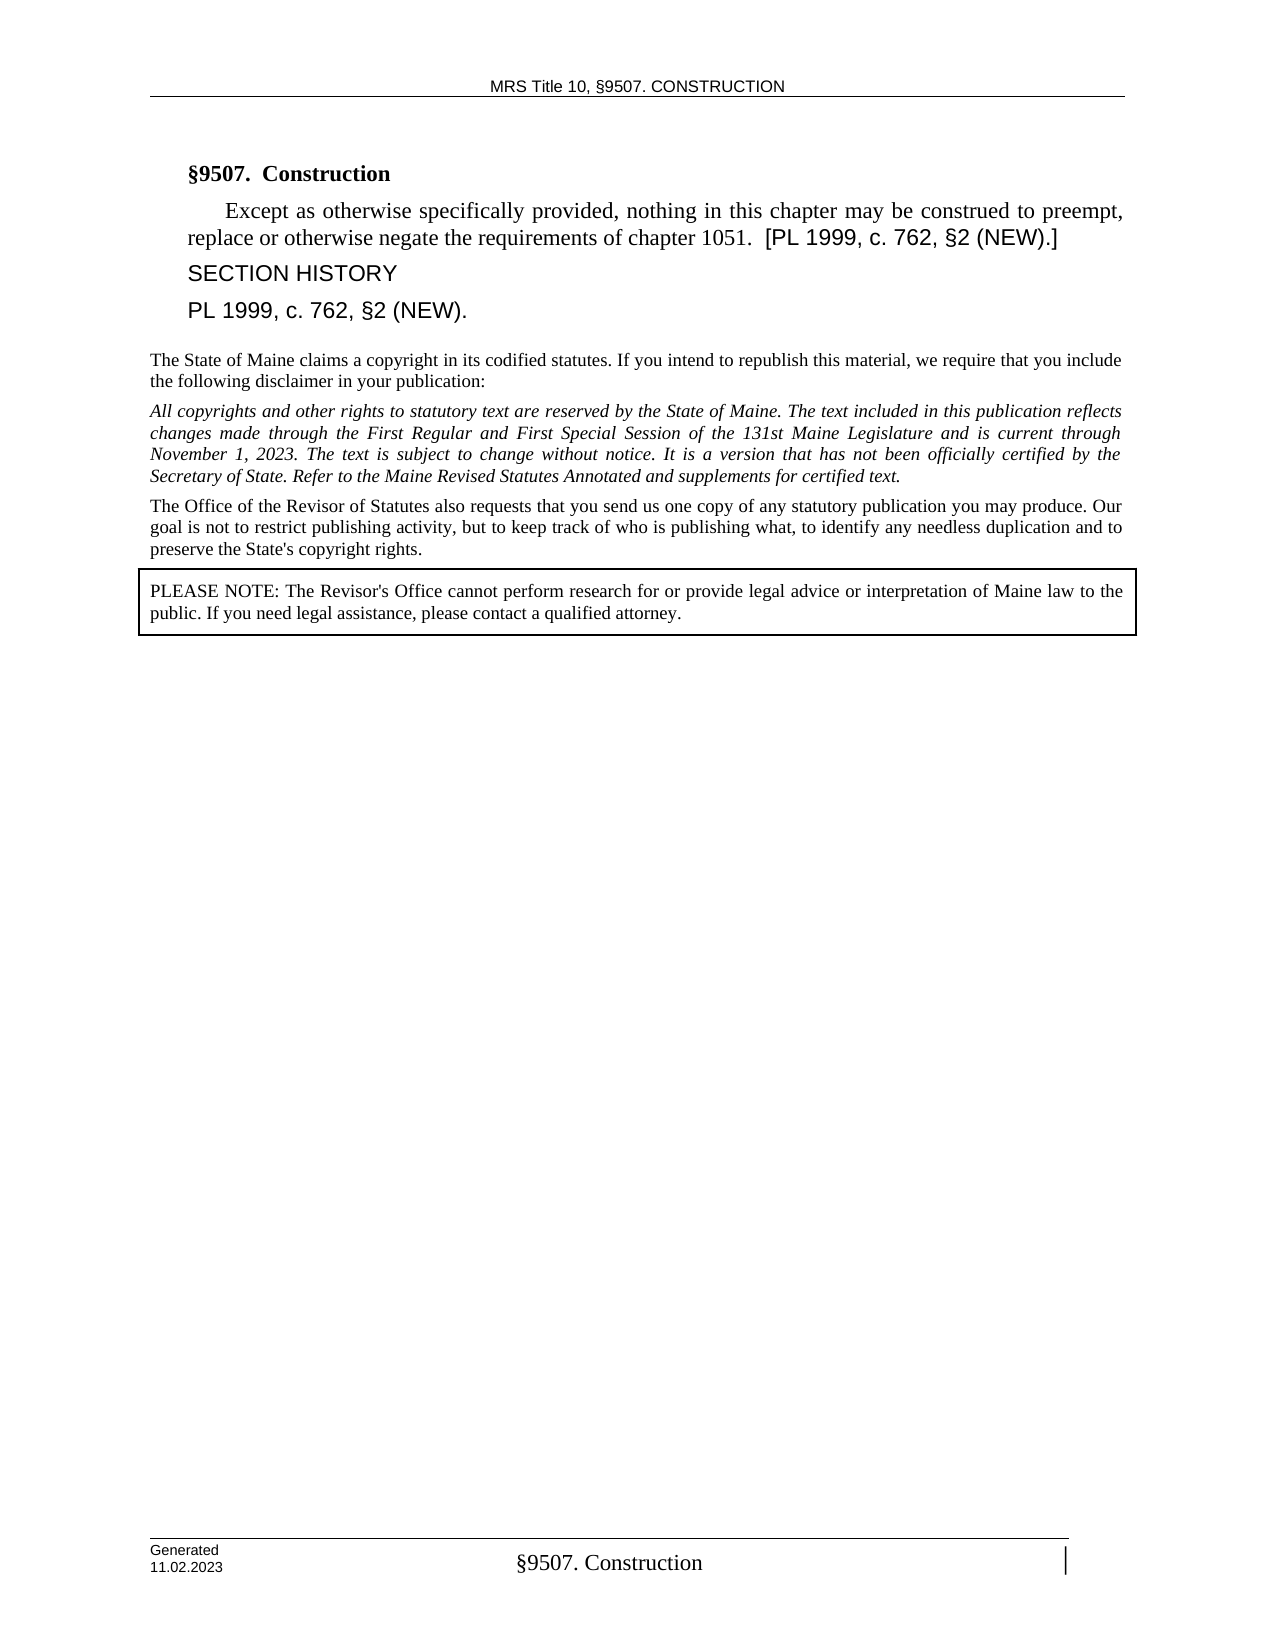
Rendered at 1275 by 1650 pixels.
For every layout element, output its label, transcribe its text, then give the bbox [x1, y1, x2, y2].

text SECTION HISTORY [187, 260, 1125, 287]
text Except as otherwise specifically provided, nothing in this chapter may be construed to preempt, replace or otherwise negate the requirements of chapter 1051. [PL 1999, c. 762, §2 (NEW).] [187, 197, 1125, 250]
text The Office of the Revisor of Statutes also requests that you send us one copy of any statutory publication you may produce. Our goal is not to restrict publishing activity, but to keep track of who is publishing what, to identify any needless duplication and to preserve the State's copyright rights. [150, 494, 1125, 559]
text PLEASE NOTE: The Revisor's Office cannot perform research for or provide legal advice or interpretation of Maine law to the public. If you need legal assistance, please contact a qualified attorney. [140, 570, 1135, 634]
text PL 1999, c. 762, §2 (NEW). [187, 297, 1125, 323]
text §9507. Construction [187, 160, 1125, 187]
text All copyrights and other rights to statutory text are reserved by the State of Maine. The text included in this publication reflects changes made through the First Regular and First Special Session of the 131st Maine Legislature and is current through November 1, 2023 . The text is subject to change without notice. It is a version that has not been officially certified by the Secretary of State. Refer to the Maine Revised Statutes Annotated and supplements for certified text. [150, 400, 1125, 486]
text The State of Maine claims a copyright in its codified statutes. If you intend to republish this material, we require that you include the following disclaimer in your publication: [150, 348, 1125, 392]
